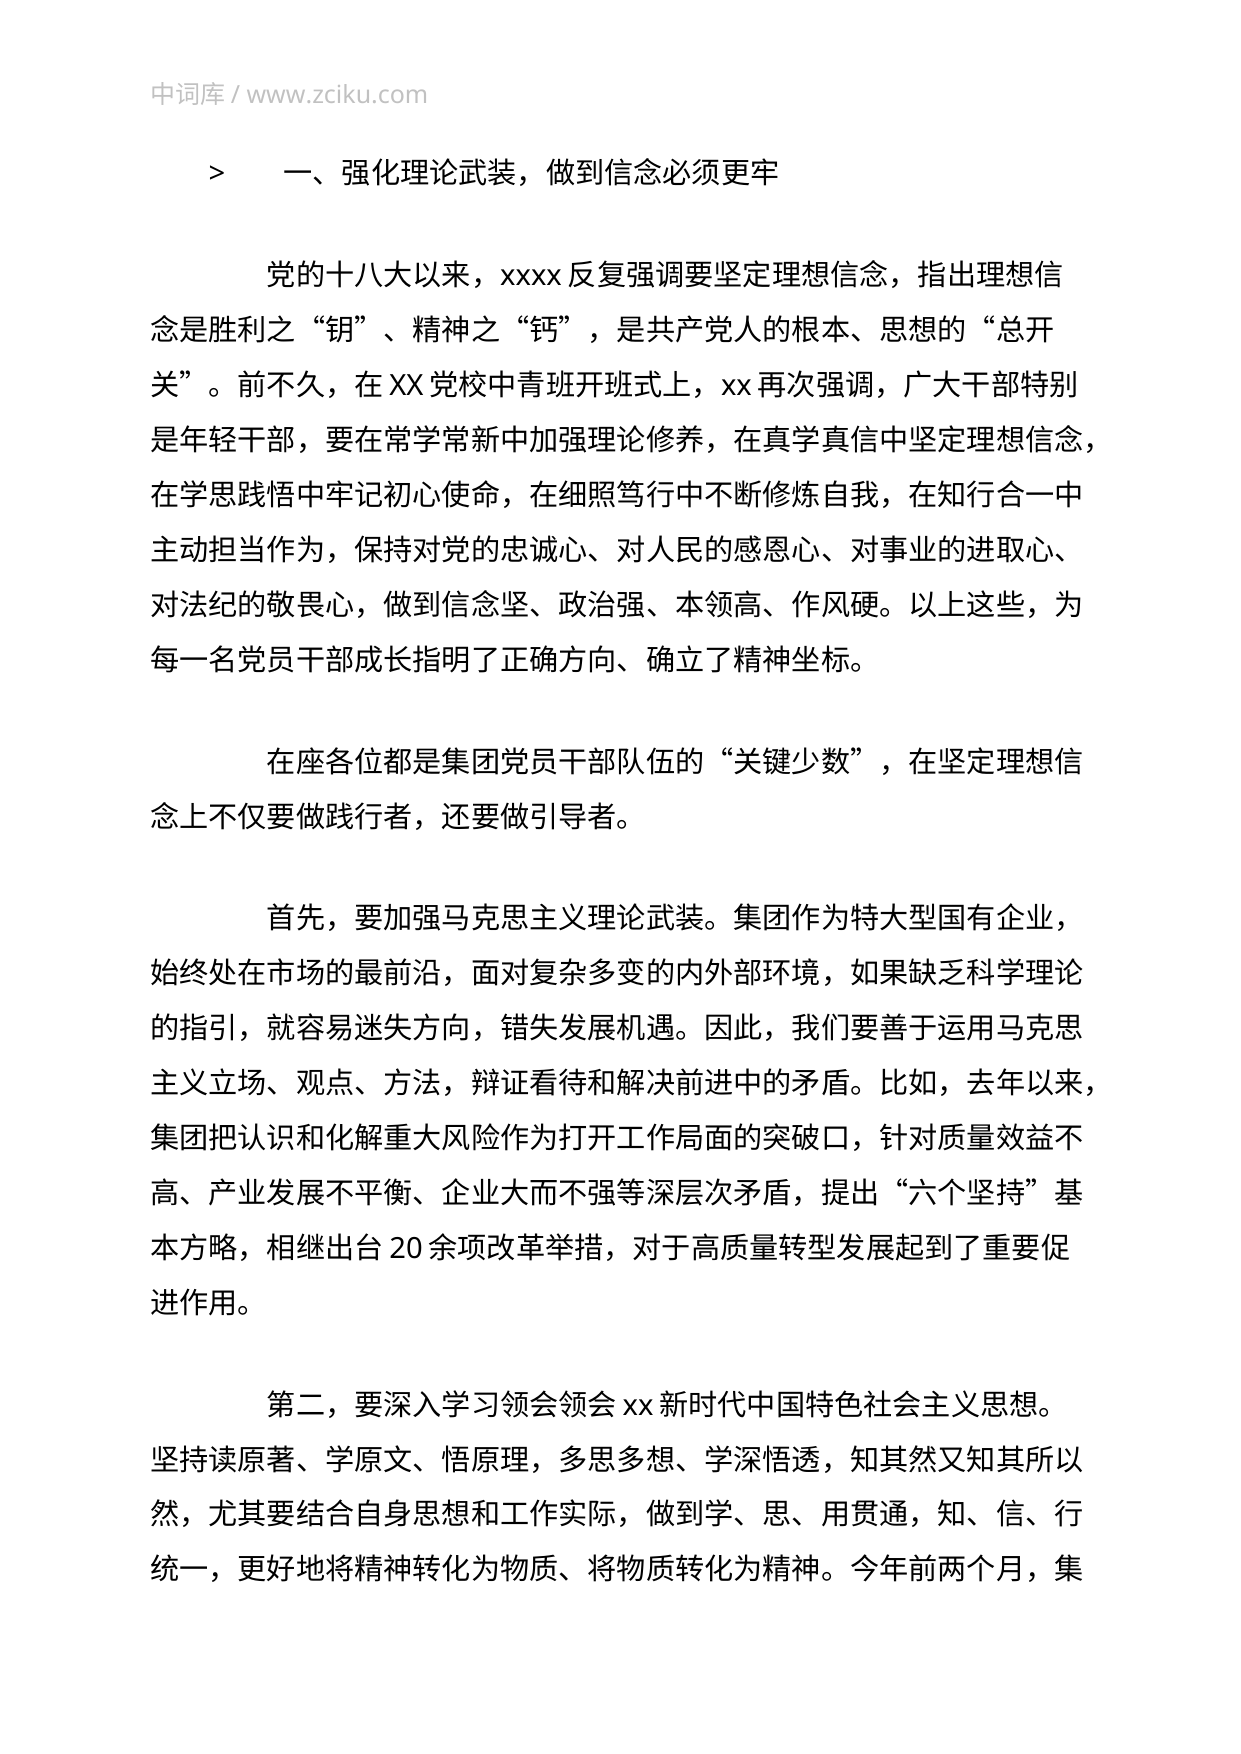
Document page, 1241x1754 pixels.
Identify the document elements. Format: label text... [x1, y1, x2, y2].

text 首先，要加强马克思主义理论武装。集团作为特大型国有企业，始终处在市场的最前沿，面对复杂多变的内外部环境，如果缺乏科学理论的指引，就容易迷失方向，错失发展机遇。因此，我们要善于运用马克思主义立场、观点、方法，辩证看待和解决前进中的矛盾。比如，去年以来，集团把认识和化解重大风险作为打开工作局面的突破口，针对质量效益不高、产业发展不平衡、企业大而不强等深层次矛盾，提出“六个坚持”基本方略，相继出台20余项改革举措，对于高质量转型发展起到了重要促进作用。 [150, 895, 1090, 1322]
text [150, 1381, 1090, 1588]
text 在座各位都是集团党员干部队伍的“关键少数”，在坚定理想信念上不仅要做践行者，还要做引导者。 [150, 738, 1090, 835]
text 党的十八大以来，xxxx反复强调要坚定理想信念，指出理想信念是胜利之“钥”、精神之“钙”，是共产党人的根本、思想的“总开关”。前不久，在XX党校中青班开班式上，xx再次强调，广大干部特别是年轻干部，要在常学常新中加强理论修养，在真学真信中坚定理想信念，在学思践悟中牢记初心使命，在细照笃行中不断修炼自我，在知行合一中主动担当作为，保持对党的忠诚心、对人民的感恩心、对事业的进取心、对法纪的敬畏心，做到信念坚、政治强、本领高、作风硬。以上这些，为每一名党员干部成长指明了正确方向、确立了精神坐标。 [150, 252, 1090, 679]
text > 一、强化理论武装，做到信念必须更牢 [150, 150, 1090, 192]
